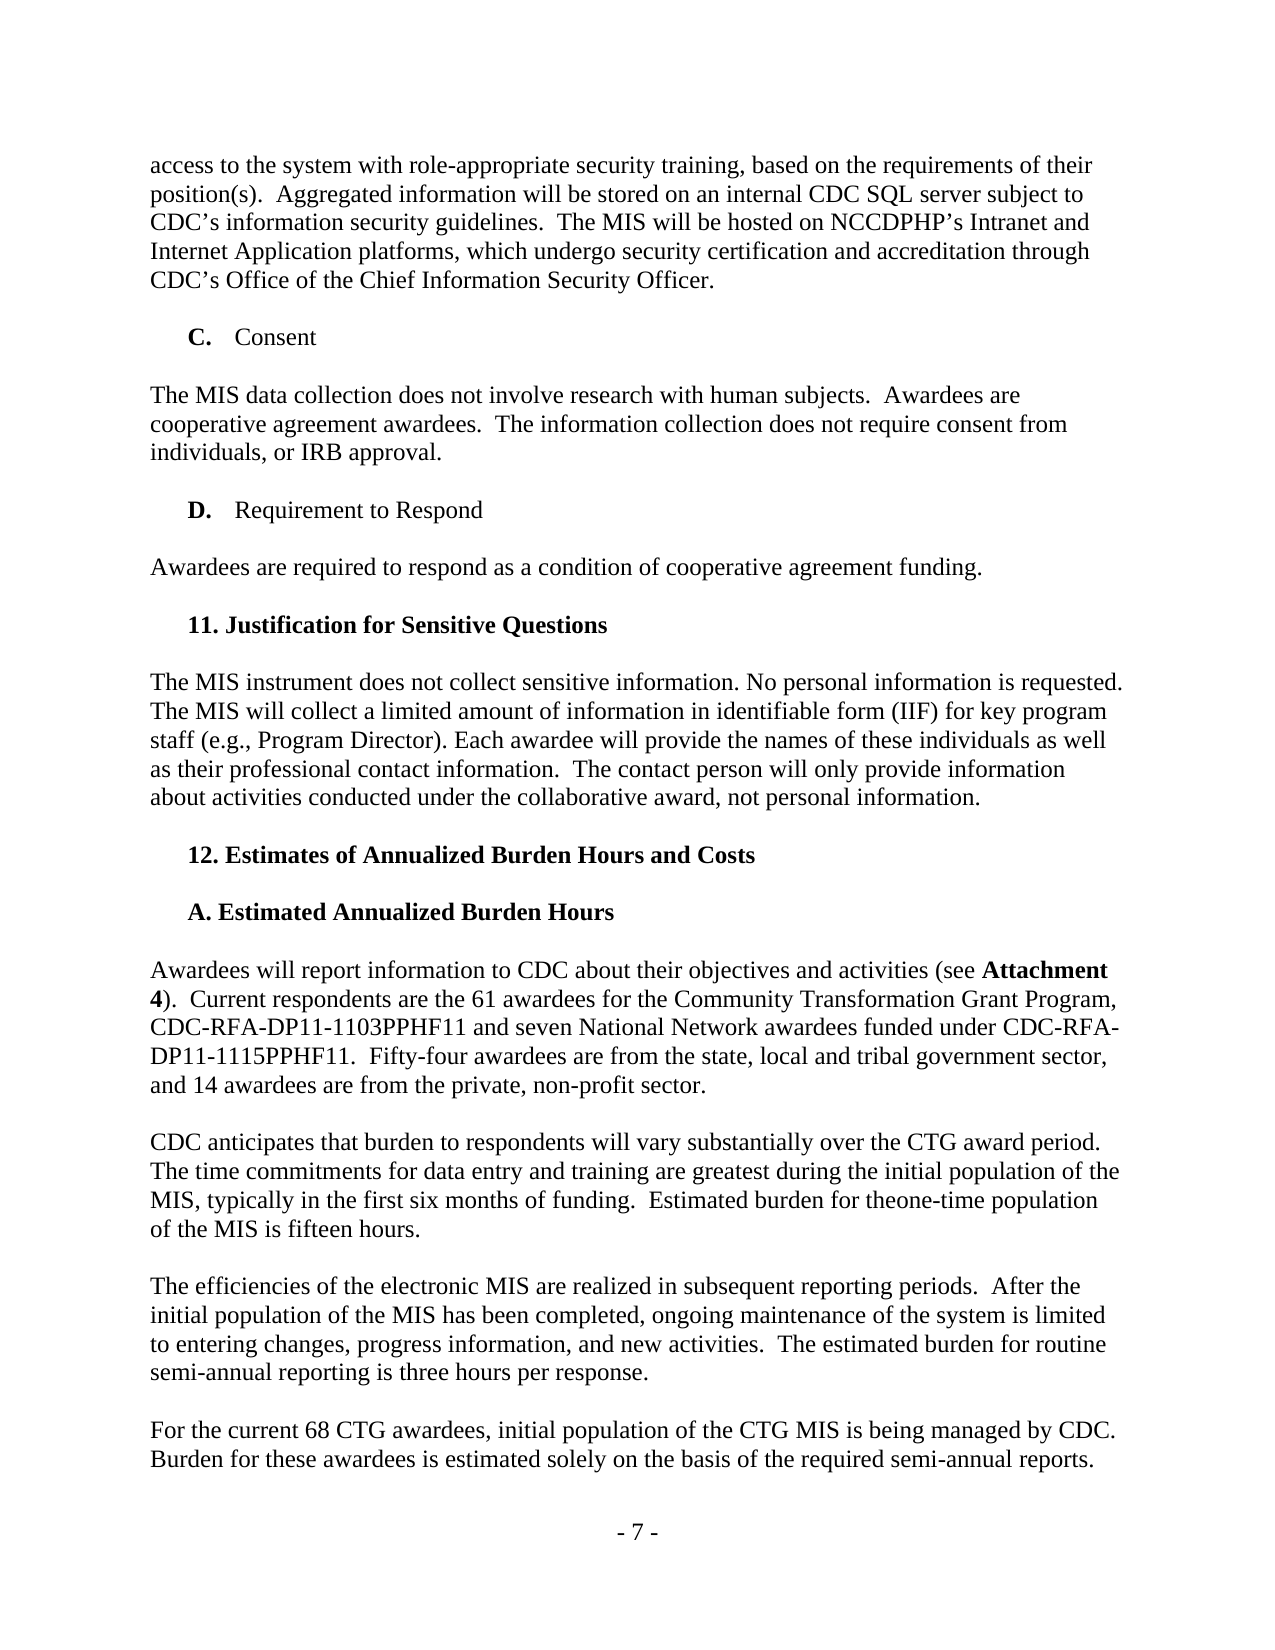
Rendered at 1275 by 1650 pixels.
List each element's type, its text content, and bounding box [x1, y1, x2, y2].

text 11. Justification for Sensitive Questions [187, 610, 1125, 639]
text A. Estimated Annualized Burden Hours [187, 897, 1125, 926]
text Awardees will report information to CDC about their objectives and activities (see Attachment 4). Current respondents are the 61 awardees for the Community Transformation Grant Program, CDC-RFA-DP11-1103PPHF11 and seven National Network awardees funded under CDC-RFA-DP11-1115PPHF11. Fifty-four awardees are from the state, local and tribal government sector, and 14 awardees are from the private, non-profit sector. [150, 955, 1125, 1099]
text Awardees are required to respond as a condition of cooperative agreement funding. [150, 552, 1125, 581]
text The MIS instrument does not collect sensitive information. No personal information is requested. The MIS will collect a limited amount of information in identifiable form (IIF) for key program staff (e.g., Program Director). Each awardee will provide the names of these individuals as well as their professional contact information. The contact person will only provide information about activities conducted under the collaborative award, not personal information. [150, 667, 1125, 811]
text The MIS data collection does not involve research with human subjects. Awardees are cooperative agreement awardees. The information collection does not require consent from individuals, or IRB approval. [150, 380, 1125, 466]
text The efficiencies of the electronic MIS are realized in subsequent reporting periods. After the initial population of the MIS has been completed, ongoing maintenance of the system is limited to entering changes, progress information, and new activities. The estimated burden for routine semi-annual reporting is three hours per response. [150, 1271, 1125, 1386]
list Consent [187, 322, 1125, 351]
list Requirement to Respond [187, 495, 1125, 524]
text 12. Estimates of Annualized Burden Hours and Costs [187, 840, 1125, 869]
text CDC anticipates that burden to respondents will vary substantially over the CTG award period. The time commitments for data entry and training are greatest during the initial population of the MIS, typically in the first six months of funding. Estimated burden for theone-time population of the MIS is fifteen hours. [150, 1127, 1125, 1242]
text For the current 68 CTG awardees, initial population of the CTG MIS is being managed by CDC. Burden for these awardees is estimated solely on the basis of the required semi-annual reports. [150, 1415, 1125, 1472]
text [150, 150, 1125, 294]
